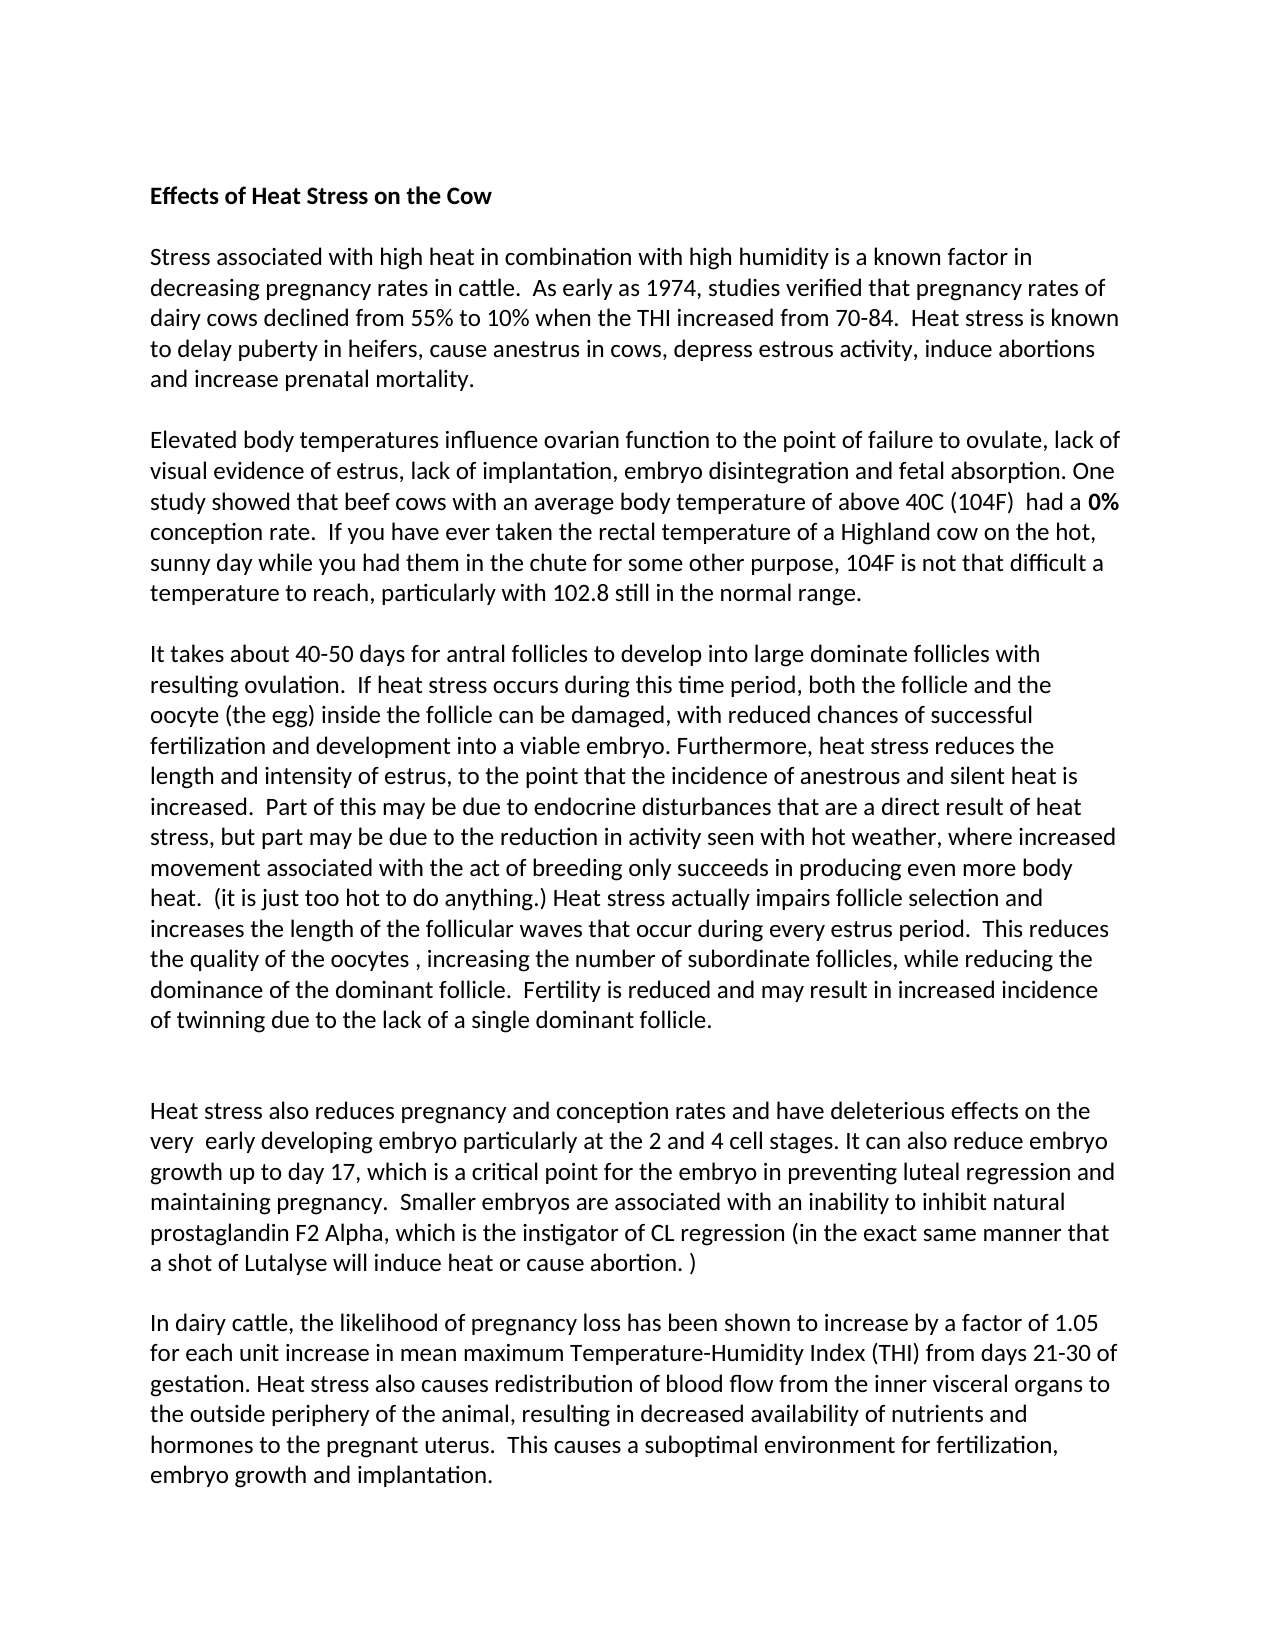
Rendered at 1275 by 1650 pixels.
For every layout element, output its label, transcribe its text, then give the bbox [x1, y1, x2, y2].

text Effects of Heat Stress on the Cow [150, 181, 1125, 211]
text Elevated body temperatures influence ovarian function to the point of failure to ovulate, lack of visual evidence of estrus, lack of implantation, embryo disintegration and fetal absorption. One study showed that beef cows with an average body temperature of above 40C (104F) had a 0% conception rate. If you have ever taken the rectal temperature of a Highland cow on the hot, sunny day while you had them in the chute for some other purpose, 104F is not that difficult a temperature to reach, particularly with 102.8 still in the normal range. [150, 425, 1125, 608]
text Stress associated with high heat in combination with high humidity is a known factor in decreasing pregnancy rates in cattle. As early as 1974, studies verified that pregnancy rates of dairy cows declined from 55% to 10% when the THI increased from 70-84. Heat stress is known to delay puberty in heifers, cause anestrus in cows, depress estrous activity, induce abortions and increase prenatal mortality. [150, 242, 1125, 394]
text It takes about 40-50 days for antral follicles to develop into large dominate follicles with resulting ovulation. If heat stress occurs during this time period, both the follicle and the oocyte (the egg) inside the follicle can be damaged, with reduced chances of successful fertilization and development into a viable embryo. Furthermore, heat stress reduces the length and intensity of estrus, to the point that the incidence of anestrous and silent heat is increased. Part of this may be due to endocrine disturbances that are a direct result of heat stress, but part may be due to the reduction in activity seen with hot weather, where increased movement associated with the act of breeding only succeeds in producing even more body heat. (it is just too hot to do anything.) Heat stress actually impairs follicle selection and increases the length of the follicular waves that occur during every estrus period. This reduces the quality of the oocytes , increasing the number of subordinate follicles, while reducing the dominance of the dominant follicle. Fertility is reduced and may result in increased incidence of twinning due to the lack of a single dominant follicle. [150, 638, 1125, 1035]
text In dairy cattle, the likelihood of pregnancy loss has been shown to increase by a factor of 1.05 for each unit increase in mean maximum Temperature-Humidity Index (THI) from days 21-30 of gestation. Heat stress also causes redistribution of blood flow from the inner visceral organs to the outside periphery of the animal, resulting in decreased availability of nutrients and hormones to the pregnant uterus. This causes a suboptimal environment for fertilization, embryo growth and implantation. [150, 1307, 1125, 1490]
text Heat stress also reduces pregnancy and conception rates and have deleterious effects on the very early developing embryo particularly at the 2 and 4 cell stages. It can also reduce embryo growth up to day 17, which is a critical point for the embryo in preventing luteal regression and maintaining pregnancy. Smaller embryos are associated with an inability to inhibit natural prostaglandin F2 Alpha, which is the instigator of CL regression (in the exact same manner that a shot of Lutalyse will induce heat or cause abortion. ) [150, 1095, 1125, 1278]
